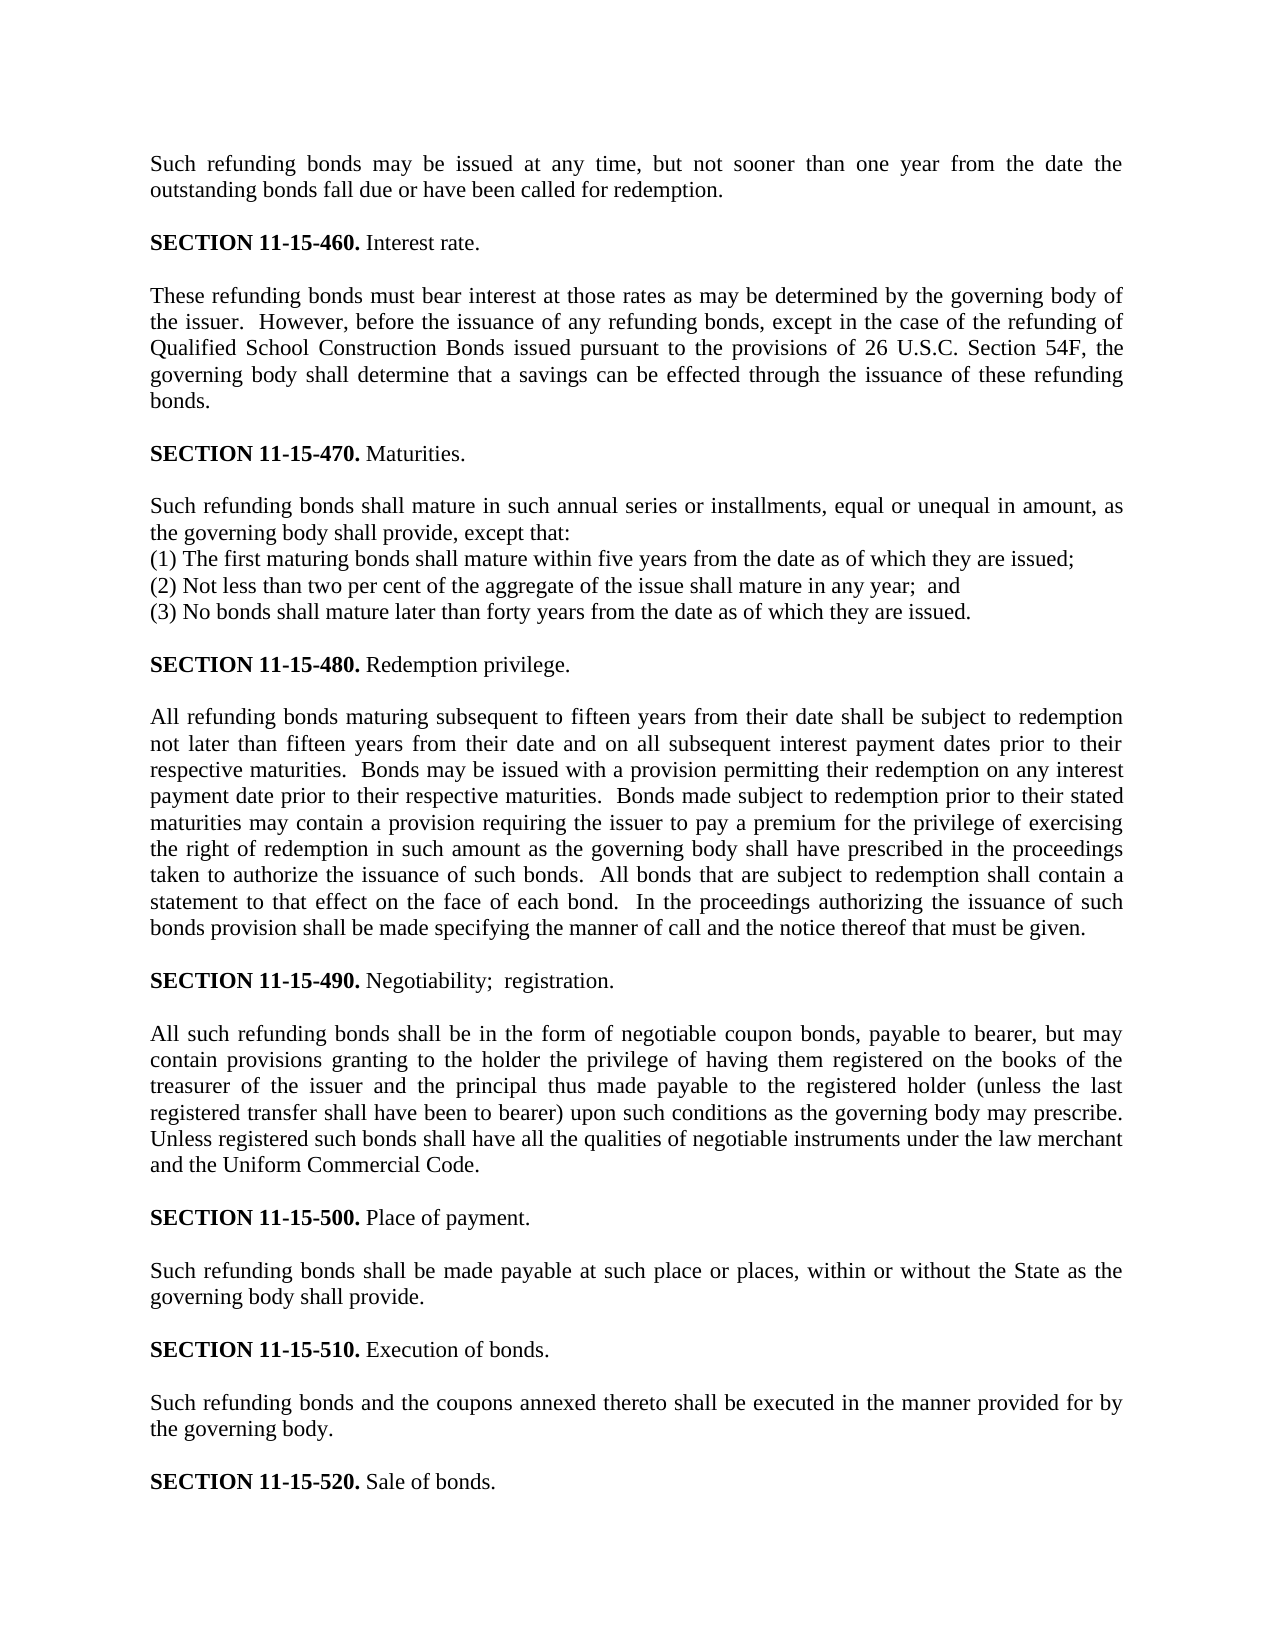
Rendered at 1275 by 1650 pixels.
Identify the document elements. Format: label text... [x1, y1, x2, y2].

text (1) The first maturing bonds shall mature within five years from the date as of which they are issued; [150, 545, 1125, 572]
text SECTION 11-15-480. Redemption privilege. [150, 651, 1125, 677]
text SECTION 11-15-460. Interest rate. [150, 229, 1125, 255]
text These refunding bonds must bear interest at those rates as may be determined by the governing body of the issuer. However, before the issuance of any refunding bonds, except in the case of the refunding of Qualified School Construction Bonds issued pursuant to the provisions of 26 U.S.C. Section 54F, the governing body shall determine that a savings can be effected through the issuance of these refunding bonds. [150, 282, 1125, 413]
text (2) Not less than two per cent of the aggregate of the issue shall mature in any year; and [150, 572, 1125, 598]
text SECTION 11-15-470. Maturities. [150, 440, 1125, 466]
text Such refunding bonds shall mature in such annual series or installments, equal or unequal in amount, as the governing body shall provide, except that: [150, 493, 1125, 545]
text Such refunding bonds and the coupons annexed thereto shall be executed in the manner provided for by the governing body. [150, 1389, 1125, 1441]
text SECTION 11-15-510. Execution of bonds. [150, 1336, 1125, 1362]
text SECTION 11-15-490. Negotiability; registration. [150, 967, 1125, 993]
text SECTION 11-15-500. Place of payment. [150, 1204, 1125, 1231]
text Such refunding bonds may be issued at any time, but not sooner than one year from the date the outstanding bonds fall due or have been called for redemption. [150, 150, 1125, 203]
text Such refunding bonds shall be made payable at such place or places, within or without the State as the governing body shall provide. [150, 1257, 1125, 1309]
text All refunding bonds maturing subsequent to fifteen years from their date shall be subject to redemption not later than fifteen years from their date and on all subsequent interest payment dates prior to their respective maturities. Bonds may be issued with a provision permitting their redemption on any interest payment date prior to their respective maturities. Bonds made subject to redemption prior to their stated maturities may contain a provision requiring the issuer to pay a premium for the privilege of exercising the right of redemption in such amount as the governing body shall have prescribed in the proceedings taken to authorize the issuance of such bonds. All bonds that are subject to redemption shall contain a statement to that effect on the face of each bond. In the proceedings authorizing the issuance of such bonds provision shall be made specifying the manner of call and the notice thereof that must be given. [150, 703, 1125, 941]
text All such refunding bonds shall be in the form of negotiable coupon bonds, payable to bearer, but may contain provisions granting to the holder the privilege of having them registered on the books of the treasurer of the issuer and the principal thus made payable to the registered holder (unless the last registered transfer shall have been to bearer) upon such conditions as the governing body may prescribe. Unless registered such bonds shall have all the qualities of negotiable instruments under the law merchant and the Uniform Commercial Code. [150, 1020, 1125, 1178]
text SECTION 11-15-520. Sale of bonds. [150, 1468, 1125, 1494]
text (3) No bonds shall mature later than forty years from the date as of which they are issued. [150, 598, 1125, 624]
